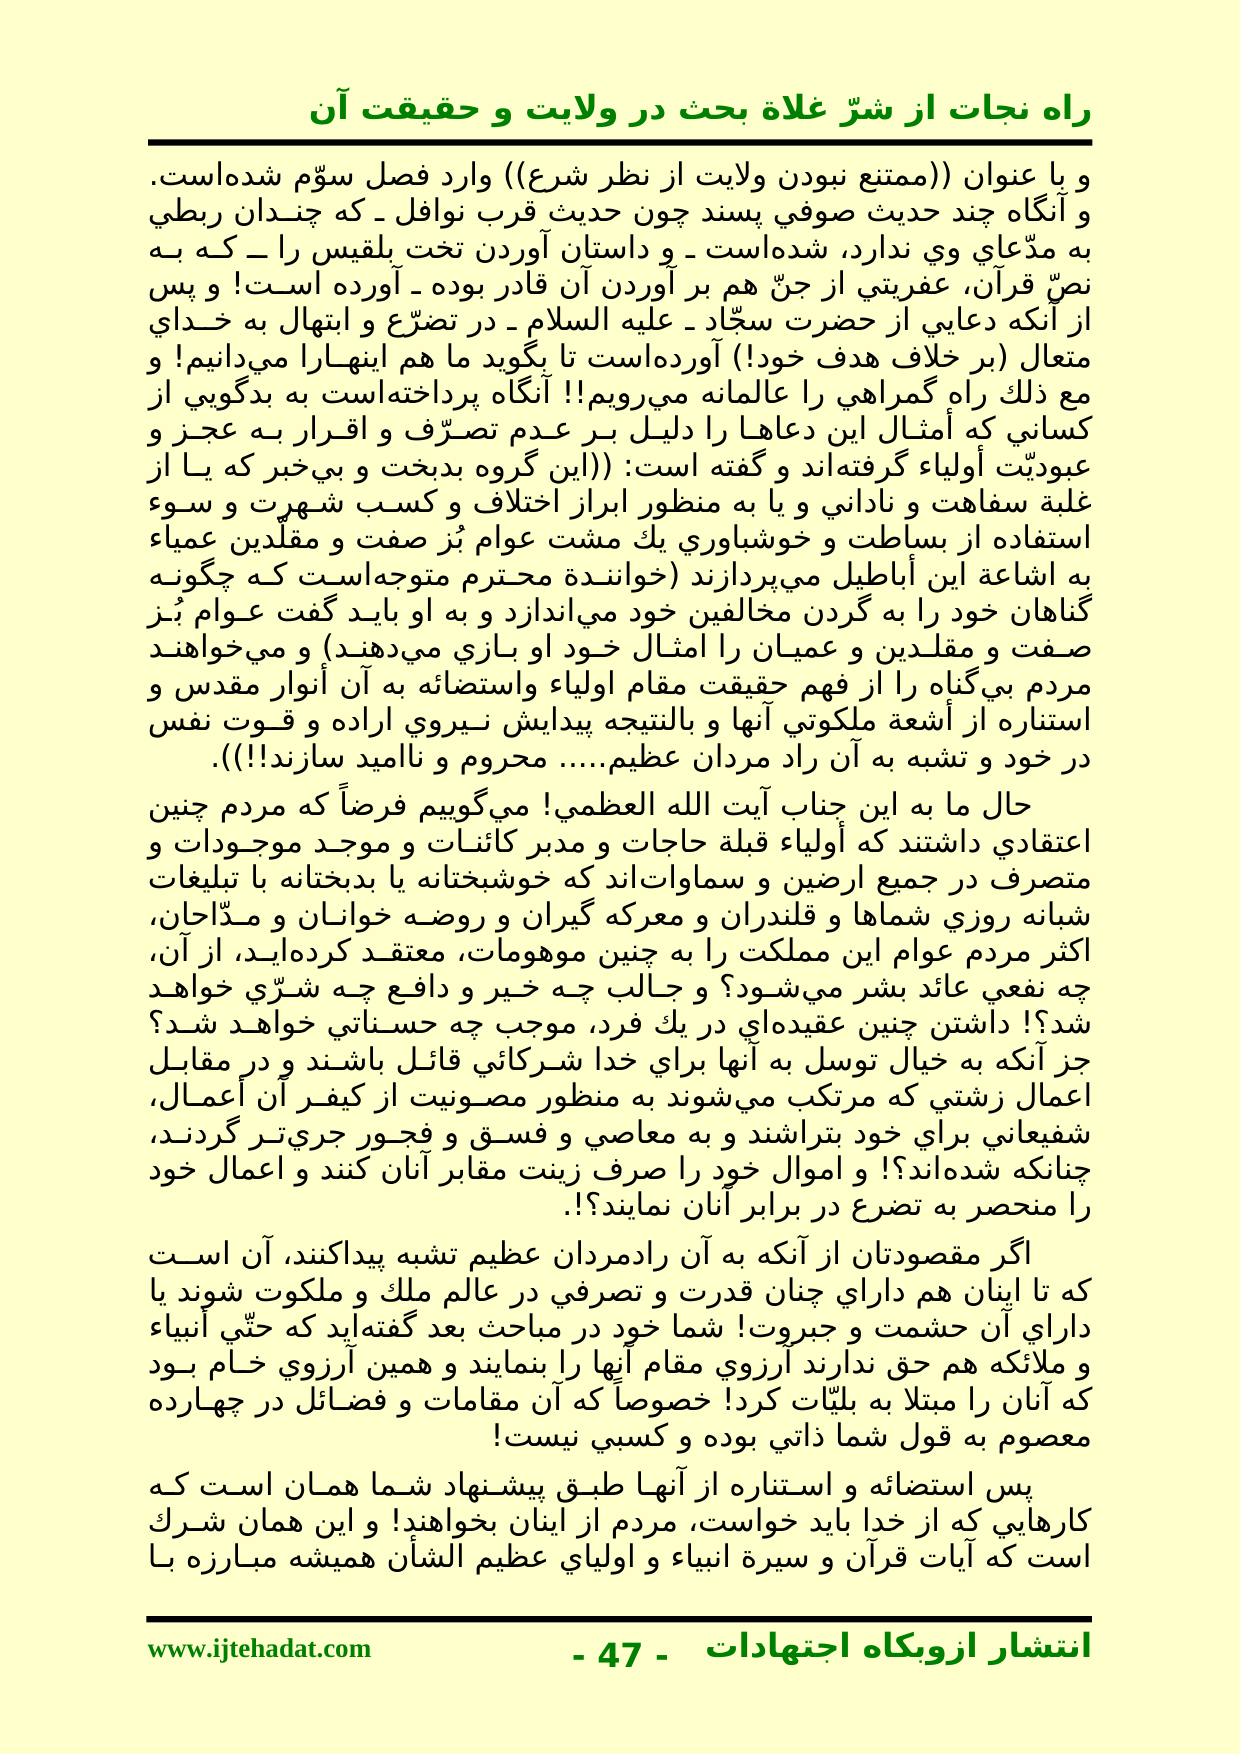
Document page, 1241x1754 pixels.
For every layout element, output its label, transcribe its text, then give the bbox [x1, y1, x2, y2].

text حال ما به اين جناب آيت الله العظمي! مي‌گوييم فرضاً كه مردم چنين اعتقادي داشتند كه أولياء قبلة حاجات و مدبر كائنات و موجد موجودات و متصرف در جميع ارضين و سماوات‌اند كه خوشبختانه يا بدبختانه با تبليغات شبانه روزي شماها و قلندران و معركه گيران و روضه خوانان و مدّاحان، اكثر مردم عوام اين مملكت را به چنين موهومات، معتقد كرده‌ايد، از آن، چه نفعي عائد بشر مي‌شود؟ و جالب چه خير و دافع چه شرّي خواهد شد؟! داشتن چنين عقيده‌اي در يك فرد، موجب چه حسناتي خواهد شد؟ جز آنكه به خيال توسل به آنها براي خدا شركائي قائل باشند و در مقابل اعمال زشتي كه مرتكب مي‌شوند به منظور مصونيت از كيفر آن أعمال، شفيعاني براي خود بتراشند و به معاصي و فسق و فجور جري‌تر گردند، چنانكه شده‌اند؟! و اموال خود را صرف زينت مقابر آنان كنند و اعمال خود را منحصر به تضرع در برابر آنان نمايند؟!. [148, 787, 1092, 1223]
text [148, 1466, 1092, 1575]
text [148, 156, 1092, 774]
text اگر مقصودتان از آنكه به آن رادمردان عظيم تشبه پيداكنند، آن است كه تا اينان هم داراي چنان قدرت و تصرفي در عالم ملك و ملكوت شوند يا داراي آن حشمت و جبروت! شما خود در مباحث بعد گفته‌ايد كه حتّي أنبياء و ملائكه هم حق ندارند آرزوي مقام آنها را بنمايند و همين آرزوي خام بود كه آنان را مبتلا به بليّات كرد! خصوصاً كه آن مقامات و فضائل در چهارده معصوم به قول شما ذاتي بوده و كسبي نيست! [148, 1236, 1092, 1454]
